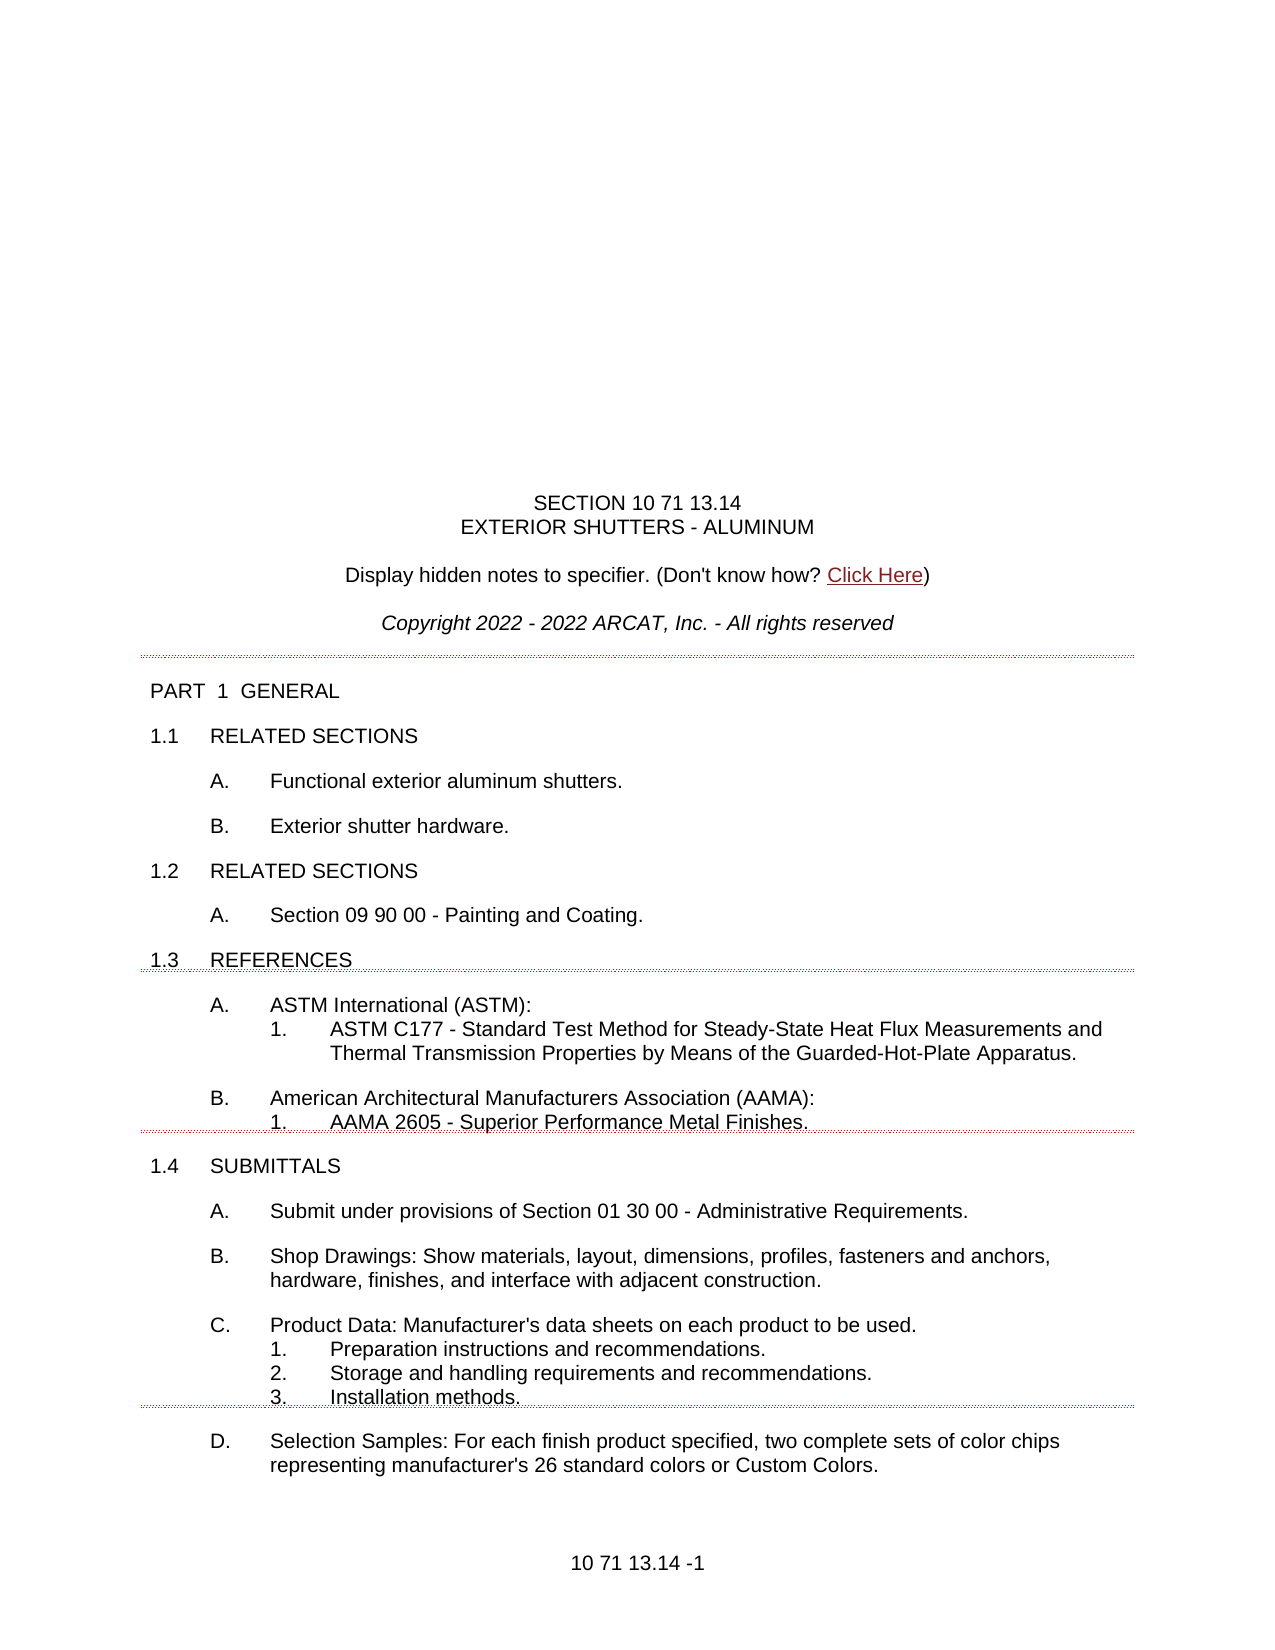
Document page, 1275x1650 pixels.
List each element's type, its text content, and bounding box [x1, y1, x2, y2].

list Shop Drawings: Show materials, layout, dimensions, profiles, fasteners and anchors, hardware, finishes, and interface with adjacent construction. [210, 1244, 1125, 1292]
list AAMA 2605 - Superior Performance Metal Finishes. [270, 1109, 1125, 1133]
title Display hidden notes to specifier. (Don't know how? Click Here) [150, 563, 1125, 587]
list Installation methods. [270, 1384, 1125, 1408]
list RELATED SECTIONS [150, 858, 1125, 882]
list REFERENCES [150, 948, 1125, 972]
list ASTM International (ASTM): [210, 993, 1125, 1017]
list Preparation instructions and recommendations. [270, 1337, 1125, 1361]
list SUBMITTALS [150, 1154, 1125, 1178]
title EXTERIOR SHUTTERS - ALUMINUM [150, 515, 1125, 539]
list Product Data: Manufacturer's data sheets on each product to be used. [210, 1313, 1125, 1337]
list American Architectural Manufacturers Association (AAMA): [210, 1086, 1125, 1109]
list Selection Samples: For each finish product specified, two complete sets of color chips representing manufacturer's 26 standard colors or Custom Colors. [210, 1429, 1125, 1477]
list Functional exterior aluminum shutters. [210, 769, 1125, 793]
list RELATED SECTIONS [150, 724, 1125, 748]
list Submit under provisions of Section 01 30 00 - Administrative Requirements. [210, 1199, 1125, 1223]
title Copyright 2022 - 2022 ARCAT, Inc. - All rights reserved [150, 611, 1125, 634]
list Exterior shutter hardware. [210, 814, 1125, 838]
list ASTM C177 - Standard Test Method for Steady-State Heat Flux Measurements and Thermal Transmission Properties by Means of the Guarded-Hot-Plate Apparatus. [270, 1017, 1125, 1065]
list Section 09 90 00 - Painting and Coating. [210, 903, 1125, 927]
list GENERAL [150, 679, 1125, 703]
title SECTION 10 71 13.14 [150, 491, 1125, 515]
list Storage and handling requirements and recommendations. [270, 1361, 1125, 1384]
